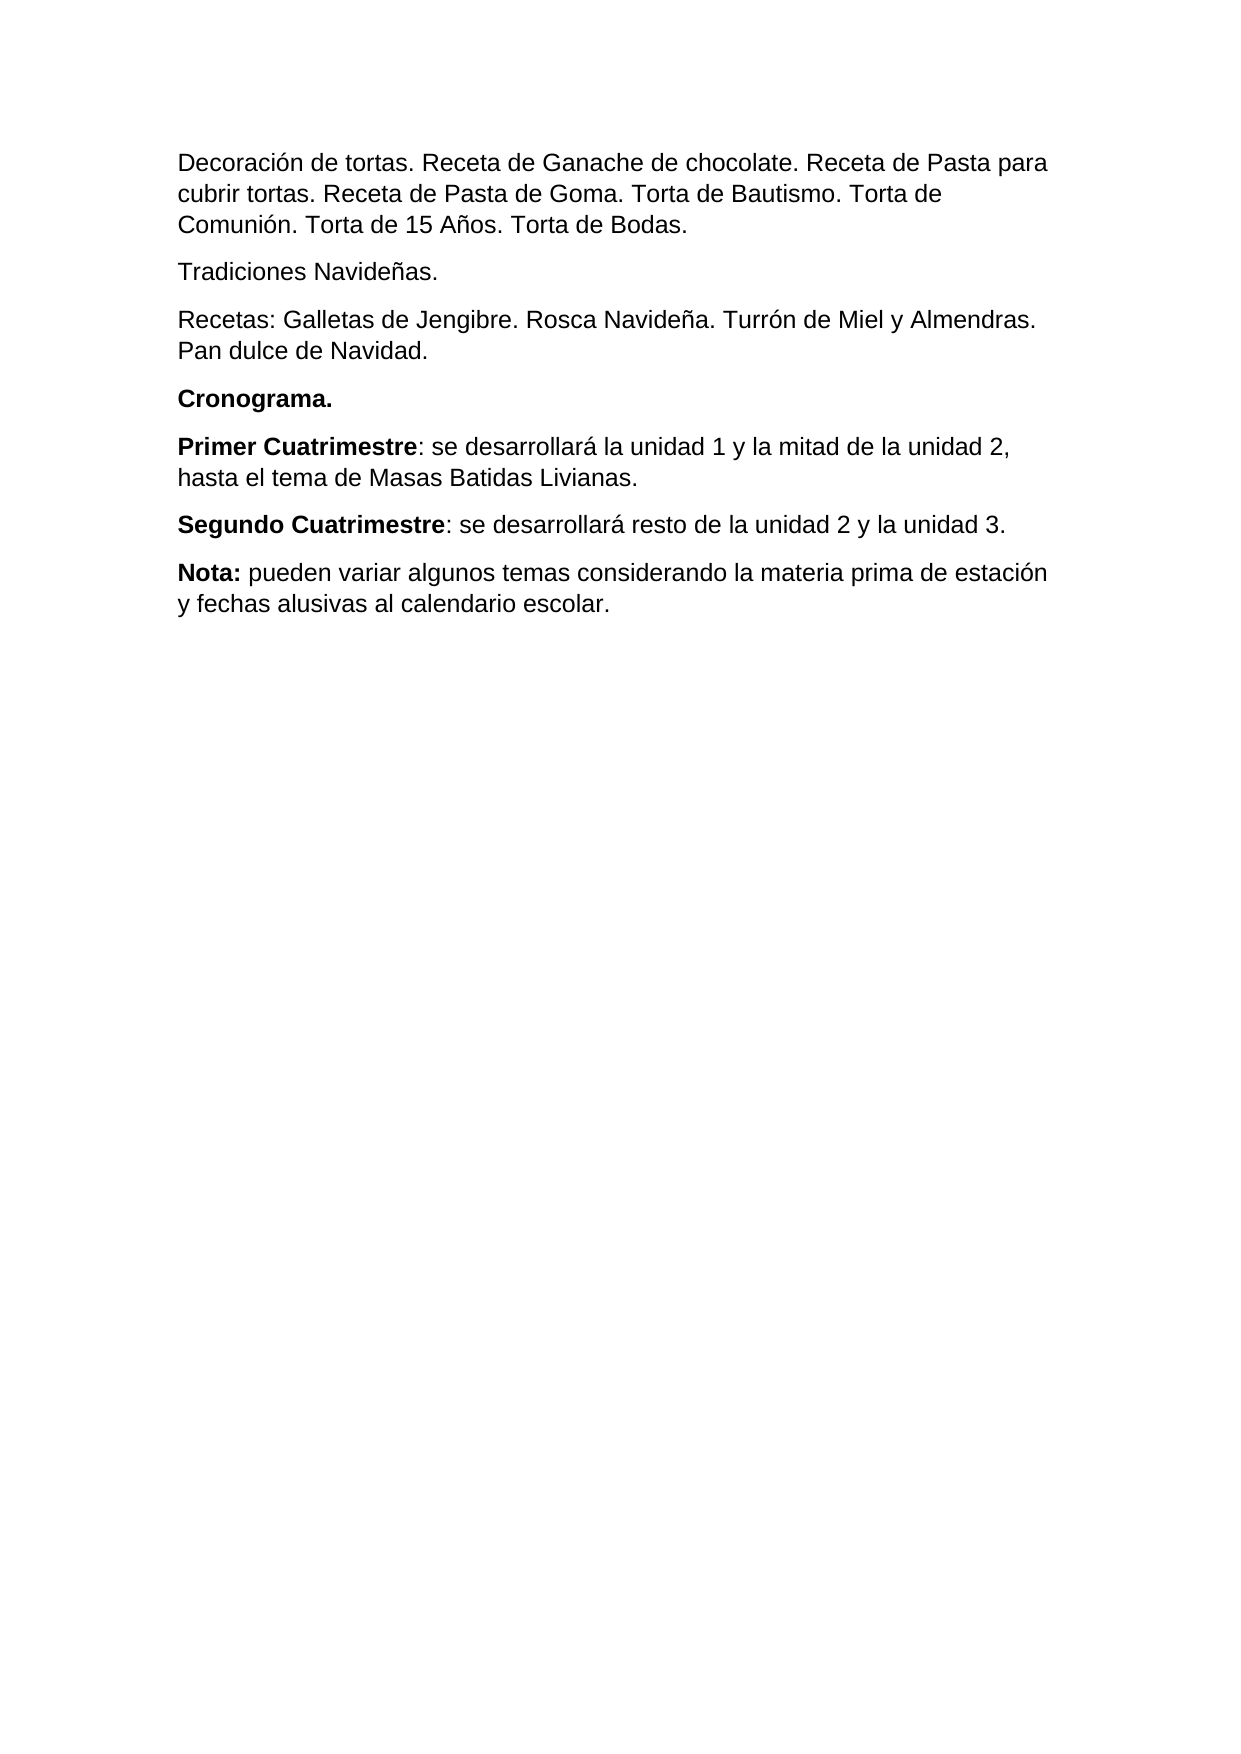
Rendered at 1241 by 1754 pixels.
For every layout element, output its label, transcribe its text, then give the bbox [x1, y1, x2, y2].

text Recetas: Galletas de Jengibre. Rosca Navideña. Turrón de Miel y Almendras. Pan dulce de Navidad. [177, 305, 1063, 365]
text Cronograma. [177, 384, 1063, 413]
text Nota: pueden variar algunos temas considerando la materia prima de estación y fechas alusivas al calendario escolar. [177, 558, 1063, 618]
text Primer Cuatrimestre: se desarrollará la unidad 1 y la mitad de la unidad 2, hasta el tema de Masas Batidas Livianas. [177, 432, 1063, 491]
text Segundo Cuatrimestre: se desarrollará resto de la unidad 2 y la unidad 3. [177, 510, 1063, 539]
text Decoración de tortas. Receta de Ganache de chocolate. Receta de Pasta para cubrir tortas. Receta de Pasta de Goma. Torta de Bautismo. Torta de Comunión. Torta de 15 Años. Torta de Bodas. [177, 148, 1063, 238]
text Tradiciones Navideñas. [177, 257, 1063, 286]
